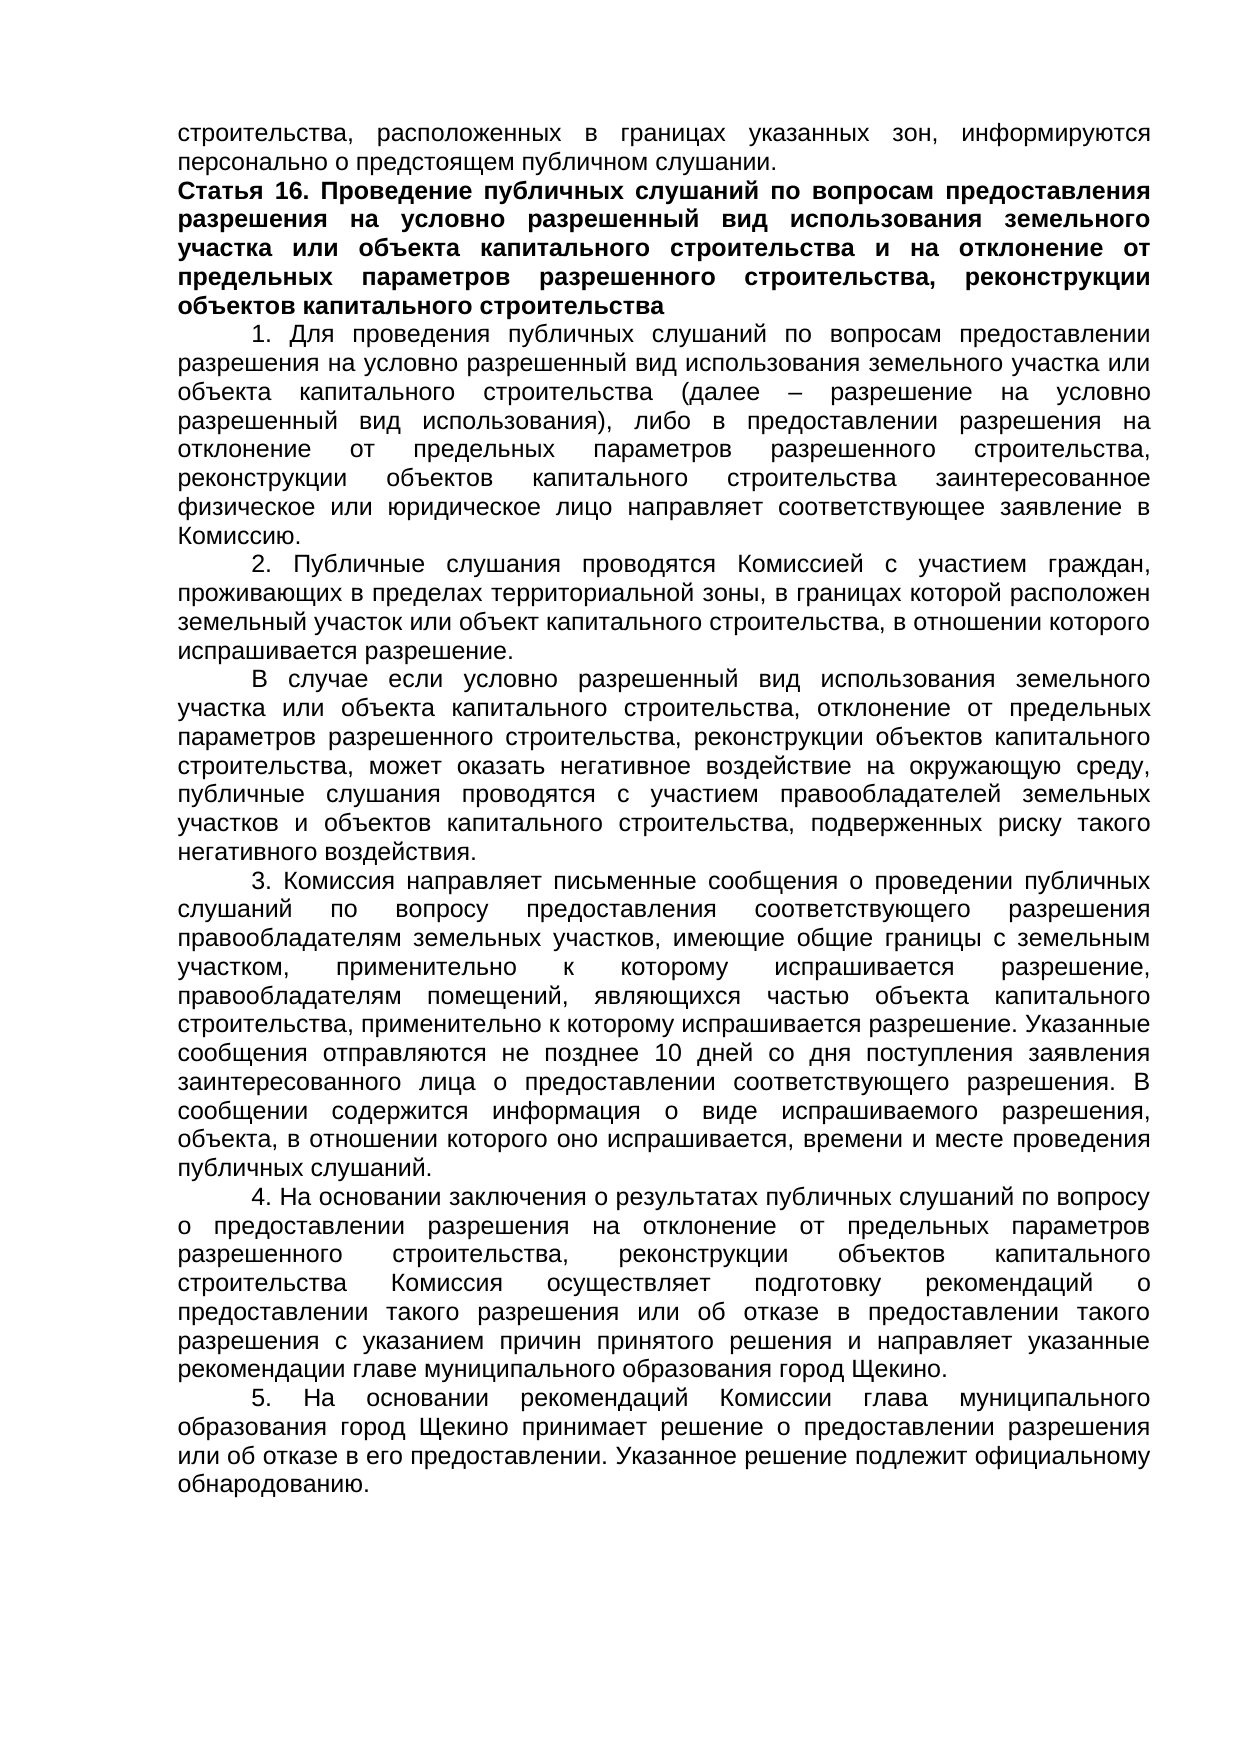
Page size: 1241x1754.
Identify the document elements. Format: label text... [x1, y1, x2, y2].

text 3. Комиссия направляет письменные сообщения о проведении публичных слушаний по вопросу предоставления соответствующего разрешения правообладателям земельных участков, имеющие общие границы с земельным участком, применительно к которому испрашивается разрешение, правообладателям помещений, являющихся частью объекта капитального строительства, применительно к которому испрашивается разрешение. Указанные сообщения отправляются не позднее 10 дней со дня поступления заявления заинтересованного лица о предоставлении соответствующего разрешения. В сообщении содержится информация о виде испрашиваемого разрешения, объекта, в отношении которого оно испрашивается, времени и месте проведения публичных слушаний. [177, 866, 1152, 1182]
text 4. На основании заключения о результатах публичных слушаний по вопросу о предоставлении разрешения на отклонение от предельных параметров разрешенного строительства, реконструкции объектов капитального строительства Комиссия осуществляет подготовку рекомендаций о предоставлении такого разрешения или об отказе в предоставлении такого разрешения с указанием причин принятого решения и направляет указанные рекомендации главе муниципального образования город Щекино. [177, 1182, 1152, 1383]
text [177, 118, 1152, 176]
text 2. Публичные слушания проводятся Комиссией с участием граждан, проживающих в пределах территориальной зоны, в границах которой расположен земельный участок или объект капитального строительства, в отношении которого испрашивается разрешение. [177, 549, 1152, 664]
text В случае если условно разрешенный вид использования земельного участка или объекта капитального строительства, отклонение от предельных параметров разрешенного строительства, реконструкции объектов капитального строительства, может оказать негативное воздействие на окружающую среду, публичные слушания проводятся с участием правообладателей земельных участков и объектов капитального строительства, подверженных риску такого негативного воздействия. [177, 664, 1152, 866]
text 5. На основании рекомендаций Комиссии глава муниципального образования город Щекино принимает решение о предоставлении разрешения или об отказе в его предоставлении. Указанное решение подлежит официальному обнародованию. [177, 1383, 1152, 1498]
text 1. Для проведения публичных слушаний по вопросам предоставлении разрешения на условно разрешенный вид использования земельного участка или объекта капитального строительства (далее – разрешение на условно разрешенный вид использования), либо в предоставлении разрешения на отклонение от предельных параметров разрешенного строительства, реконструкции объектов капитального строительства заинтересованное физическое или юридическое лицо направляет соответствующее заявление в Комиссию. [177, 319, 1152, 549]
subtitle Статья 16. Проведение публичных слушаний по вопросам предоставления разрешения на условно разрешенный вид использования земельного участка или объекта капитального строительства и на отклонение от предельных параметров разрешенного строительства, реконструкции объектов капитального строительства [177, 176, 1152, 319]
